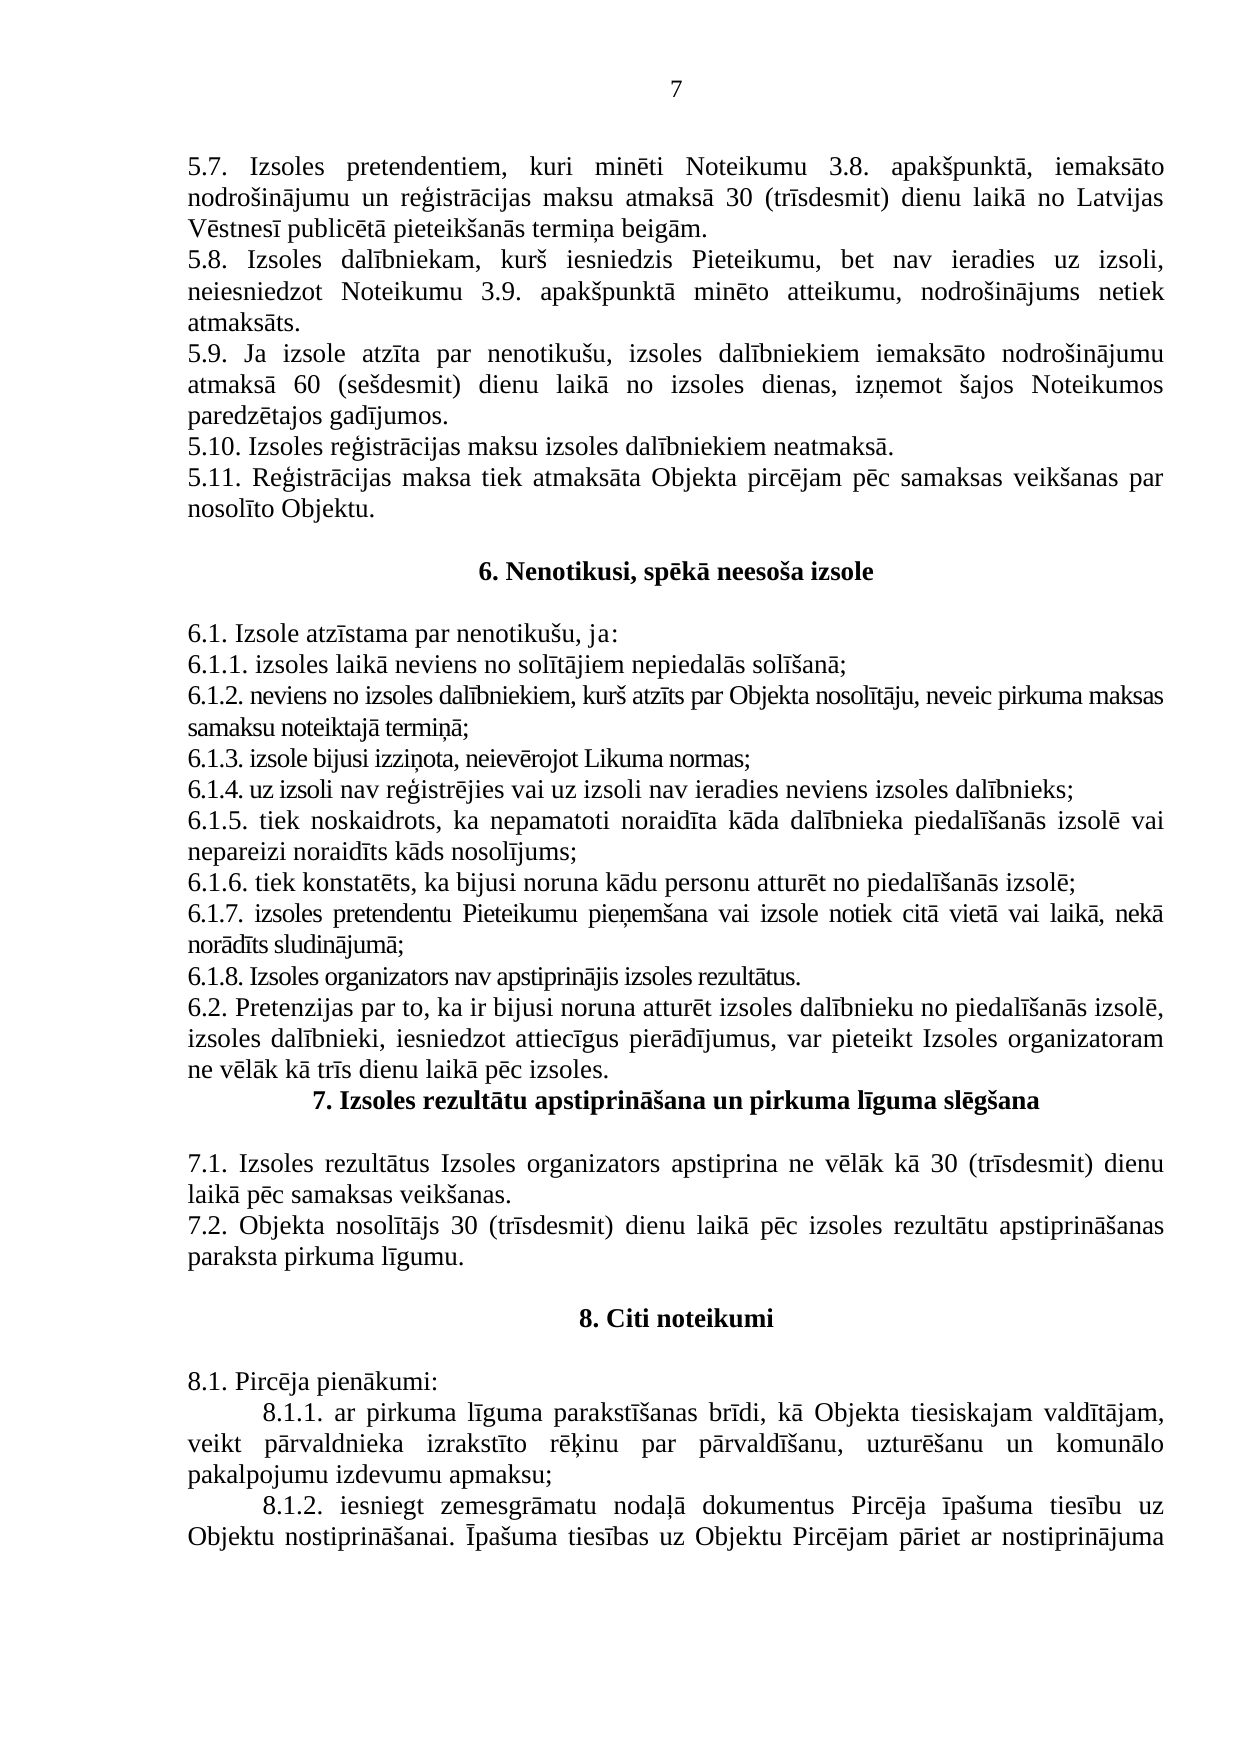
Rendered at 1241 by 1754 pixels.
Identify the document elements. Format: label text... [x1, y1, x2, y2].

text 6.1.3. izsole bijusi izziņota, neievērojot Likuma normas; [187, 742, 1165, 773]
text 6.1.5. tiek noskaidrots, ka nepamatoti noraidīta kāda dalībnieka piedalīšanās izsolē vai nepareizi noraidīts kāds nosolījums; [187, 804, 1165, 866]
text 8.1. Pircēja pienākumi: [187, 1365, 1165, 1396]
text 6.1.6. tiek konstatēts, ka bijusi noruna kādu personu atturēt no piedalīšanās izsolē; [187, 866, 1165, 897]
text 5.8. Izsoles dalībniekam, kurš iesniedzis Pieteikumu, bet nav ieradies uz izsoli, neiesniedzot Noteikumu 3.9. apakšpunktā minēto atteikumu, nodrošinājums netiek atmaksāts. [187, 243, 1165, 337]
text 6.1.2. neviens no izsoles dalībniekiem, kurš atzīts par Objekta nosolītāju, neveic pirkuma maksas samaksu noteiktajā termiņā; [187, 679, 1165, 742]
text 5.7. Izsoles pretendentiem, kuri minēti Noteikumu 3.8. apakšpunktā, iemaksāto nodrošinājumu un reģistrācijas maksu atmaksā 30 (trīsdesmit) dienu laikā no Latvijas Vēstnesī publicētā pieteikšanās termiņa beigām. [187, 150, 1165, 243]
text 8.1.1. ar pirkuma līguma parakstīšanas brīdi, kā Objekta tiesiskajam valdītājam, veikt pārvaldnieka izrakstīto rēķinu par pārvaldīšanu, uzturēšanu un komunālo pakalpojumu izdevumu apmaksu; [187, 1396, 1165, 1489]
text 6.1.8. Izsoles organizators nav apstiprinājis izsoles rezultātus. [187, 960, 1165, 991]
text 5.10. Izsoles reģistrācijas maksu izsoles dalībniekiem neatmaksā. [187, 430, 1165, 461]
text 6.2. Pretenzijas par to, ka ir bijusi noruna atturēt izsoles dalībnieku no piedalīšanās izsolē, izsoles dalībnieki, iesniedzot attiecīgus pierādījumus, var pieteikt Izsoles organizatoram ne vēlāk kā trīs dienu laikā pēc izsoles. [187, 991, 1165, 1084]
text 7.2. Objekta nosolītājs 30 (trīsdesmit) dienu laikā pēc izsoles rezultātu apstiprināšanas paraksta pirkuma līgumu. [187, 1209, 1165, 1271]
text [187, 1489, 1165, 1552]
text 5.9. Ja izsole atzīta par nenotikušu, izsoles dalībniekiem iemaksāto nodrošinājumu atmaksā 60 (sešdesmit) dienu laikā no izsoles dienas, izņemot šajos Noteikumos paredzētajos gadījumos. [187, 337, 1165, 430]
text 6.1.1. izsoles laikā neviens no solītājiem nepiedalās solīšanā; [187, 648, 1165, 679]
text 6.1. Izsole atzīstama par nenotikušu, ja: [187, 617, 1165, 648]
text 5.11. Reģistrācijas maksa tiek atmaksāta Objekta pircējam pēc samaksas veikšanas par nosolīto Objektu. [187, 461, 1165, 524]
text 6.1.4. uz izsoli nav reģistrējies vai uz izsoli nav ieradies neviens izsoles dalībnieks; [187, 773, 1165, 804]
text 8. Citi noteikumi [187, 1302, 1165, 1333]
text 6. Nenotikusi, spēkā neesoša izsole [187, 555, 1165, 586]
text 6.1.7. izsoles pretendentu Pieteikumu pieņemšana vai izsole notiek citā vietā vai laikā, nekā norādīts sludinājumā; [187, 897, 1165, 960]
text 7. Izsoles rezultātu apstiprināšana un pirkuma līguma slēgšana [187, 1084, 1165, 1116]
text 7.1. Izsoles rezultātus Izsoles organizators apstiprina ne vēlāk kā 30 (trīsdesmit) dienu laikā pēc samaksas veikšanas. [187, 1147, 1165, 1209]
